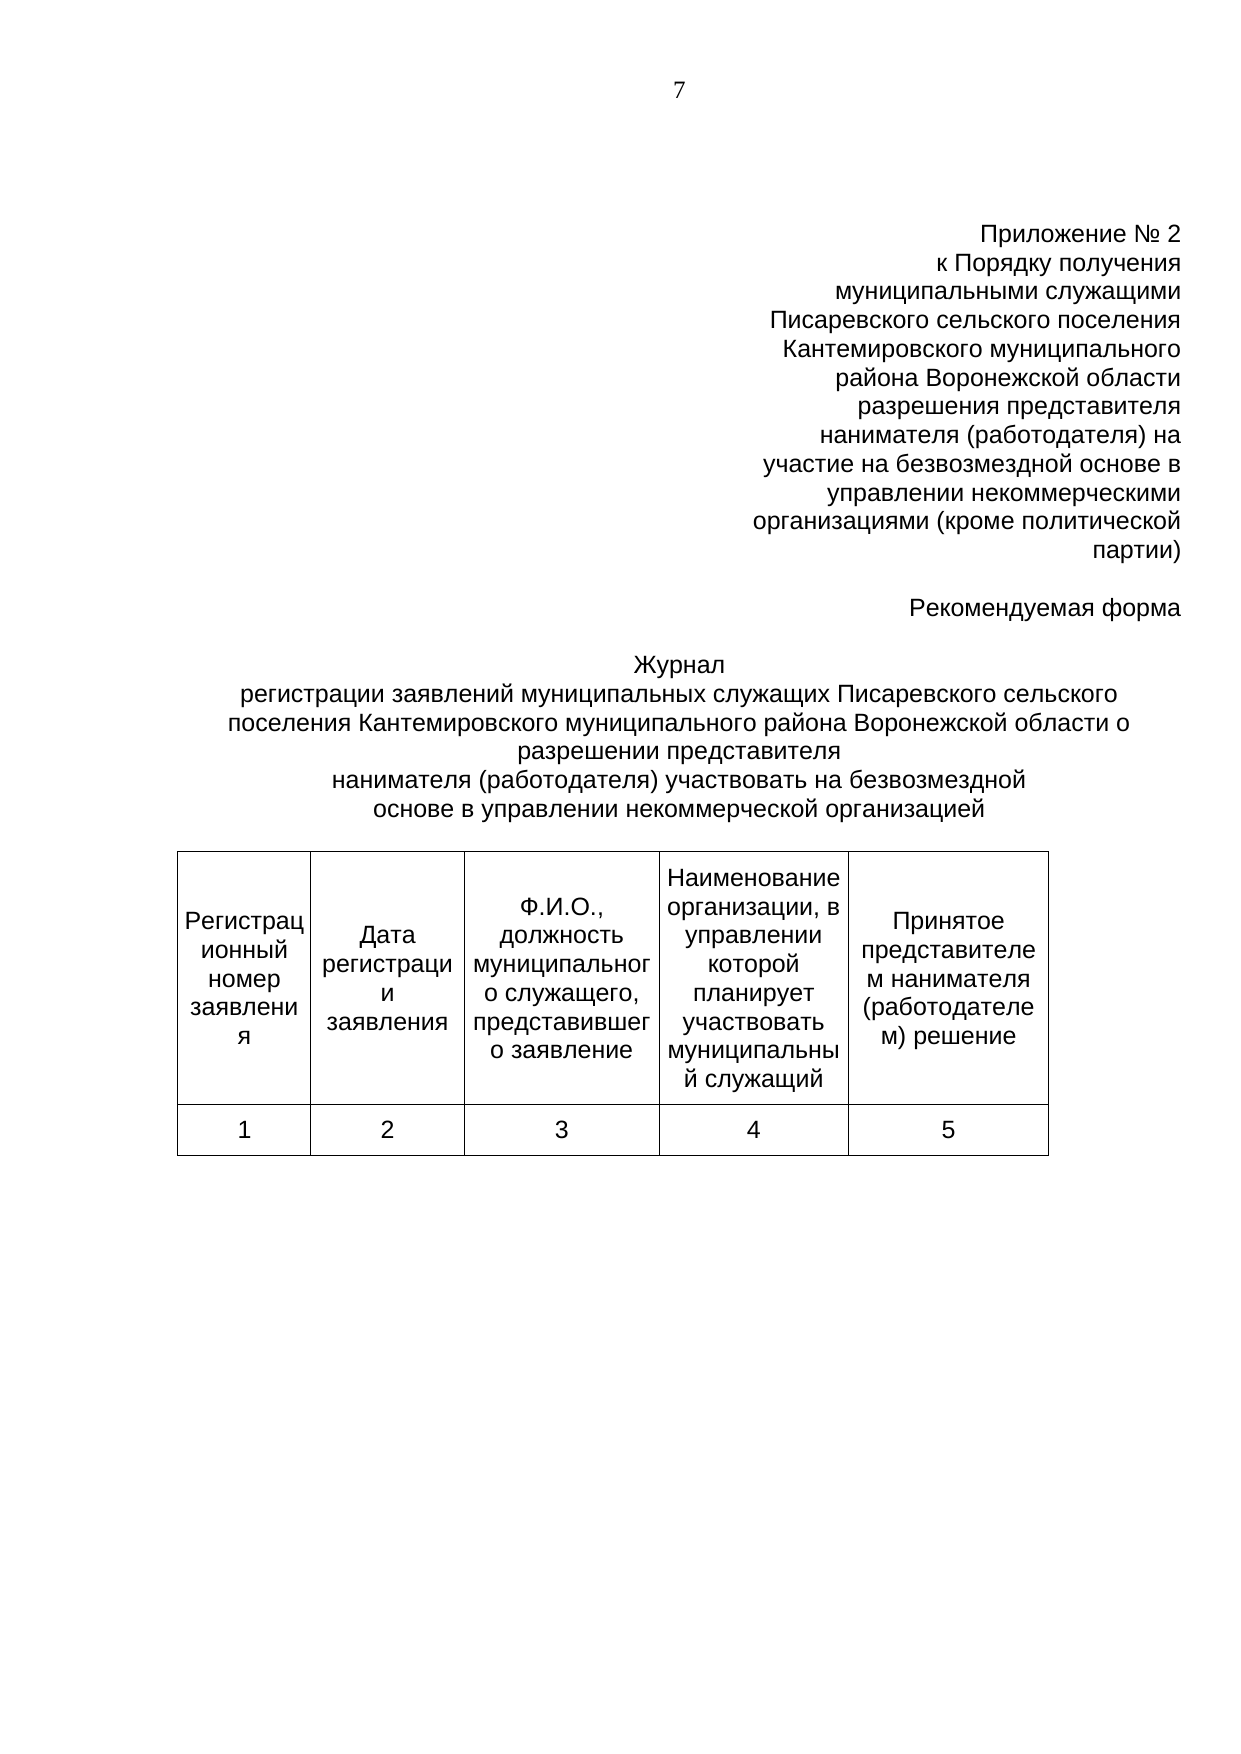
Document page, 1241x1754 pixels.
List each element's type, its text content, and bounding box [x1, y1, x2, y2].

table_cell 1 [178, 1105, 310, 1154]
table_header Дата регистрации заявления [311, 852, 464, 1103]
table_cell 5 [849, 1105, 1048, 1154]
text Журнал [177, 650, 1181, 679]
table_header Ф.И.О., должность муниципального служащего, представившего заявление [465, 852, 659, 1103]
text регистрации заявлений муниципальных служащих Писаревского сельского поселения Кантемировского муниципального района Воронежской области о разрешении представителя [177, 679, 1181, 765]
text основе в управлении некоммерческой организацией [177, 794, 1181, 822]
table_cell 4 [660, 1105, 848, 1154]
table_cell 3 [465, 1105, 659, 1154]
text нанимателя (работодателя) участвовать на безвозмездной [177, 765, 1181, 794]
text Приложение № 2 [177, 219, 1181, 247]
text Рекомендуемая форма [177, 592, 1181, 621]
table_header Наименование организации, в управлении которой планирует участвовать муниципальный служащий [660, 852, 848, 1103]
text к Порядку получения муниципальными служащими Писаревского сельского поселения Кантемировского муниципального района Воронежской области разрешения представителя нанимателя (работодателя) на участие на безвозмездной основе в управлении некоммерческими организациями (кроме политической партии) [738, 247, 1181, 564]
table_header Регистрационный номер заявления [178, 852, 310, 1103]
table_header Принятое представителем нанимателя (работодателем) решение [849, 852, 1048, 1103]
table_cell 2 [311, 1105, 464, 1154]
